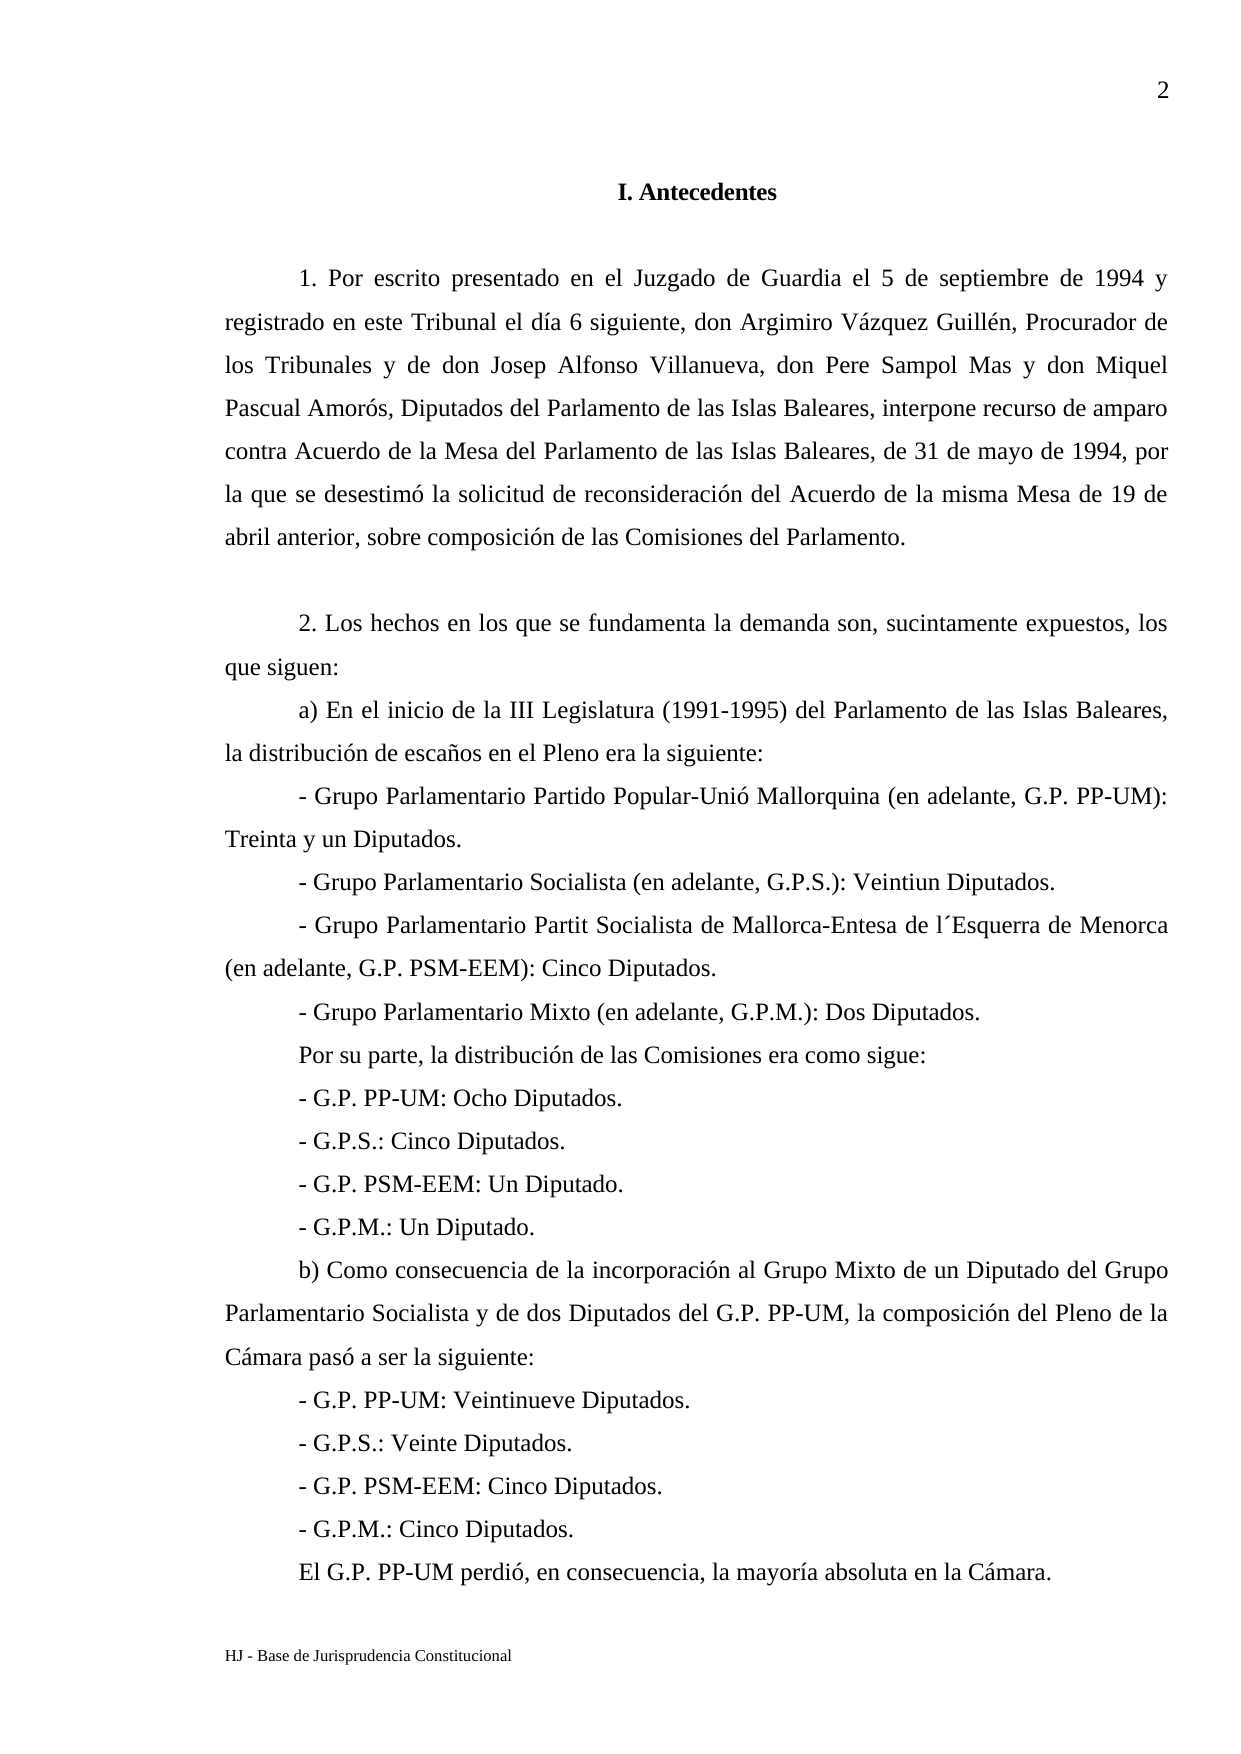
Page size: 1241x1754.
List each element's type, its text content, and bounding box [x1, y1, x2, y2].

text - Grupo Parlamentario Socialista (en adelante, G.P.S.): Veintiun Diputados. [224, 867, 1169, 896]
text - G.P.M.: Cinco Diputados. [224, 1514, 1169, 1543]
text a) En el inicio de la III Legislatura (1991-1995) del Parlamento de las Islas Baleares, la distribución de escaños en el Pleno era la siguiente: [224, 695, 1169, 767]
text - G.P.M.: Un Diputado. [224, 1212, 1169, 1241]
text Por su parte, la distribución de las Comisiones era como sigue: [224, 1040, 1169, 1068]
text - Grupo Parlamentario Mixto (en adelante, G.P.M.): Dos Diputados. [224, 997, 1169, 1025]
text - G.P. PSM-EEM: Cinco Diputados. [224, 1471, 1169, 1500]
text - Grupo Parlamentario Partido Popular-Unió Mallorquina (en adelante, G.P. PP-UM): Treinta y un Diputados. [224, 781, 1169, 853]
text - G.P. PP-UM: Veintinueve Diputados. [224, 1385, 1169, 1413]
text 2. Los hechos en los que se fundamenta la demanda son, sucintamente expuestos, los que siguen: [224, 608, 1169, 680]
text b) Como consecuencia de la incorporación al Grupo Mixto de un Diputado del Grupo Parlamentario Socialista y de dos Diputados del G.P. PP-UM, la composición del Pleno de la Cámara pasó a ser la siguiente: [224, 1255, 1169, 1370]
text - G.P. PSM-EEM: Un Diputado. [224, 1169, 1169, 1198]
text - G.P.S.: Cinco Diputados. [224, 1126, 1169, 1155]
text - G.P. PP-UM: Ocho Diputados. [224, 1083, 1169, 1112]
text I. Antecedentes [224, 177, 1169, 206]
text - Grupo Parlamentario Partit Socialista de Mallorca-Entesa de l´Esquerra de Menorca (en adelante, G.P. PSM-EEM): Cinco Diputados. [224, 910, 1169, 982]
text 1. Por escrito presentado en el Juzgado de Guardia el 5 de septiembre de 1994 y registrado en este Tribunal el día 6 siguiente, don Argimiro Vázquez Guillén, Procurador de los Tribunales y de don Josep Alfonso Villanueva, don Pere Sampol Mas y don Miquel Pascual Amorós, Diputados del Parlamento de las Islas Baleares, interpone recurso de amparo contra Acuerdo de la Mesa del Parlamento de las Islas Baleares, de 31 de mayo de 1994, por la que se desestimó la solicitud de reconsideración del Acuerdo de la misma Mesa de 19 de abril anterior, sobre composición de las Comisiones del Parlamento. [224, 263, 1169, 551]
text - G.P.S.: Veinte Diputados. [224, 1428, 1169, 1457]
text El G.P. PP-UM perdió, en consecuencia, la mayoría absoluta en la Cámara. [224, 1557, 1169, 1586]
